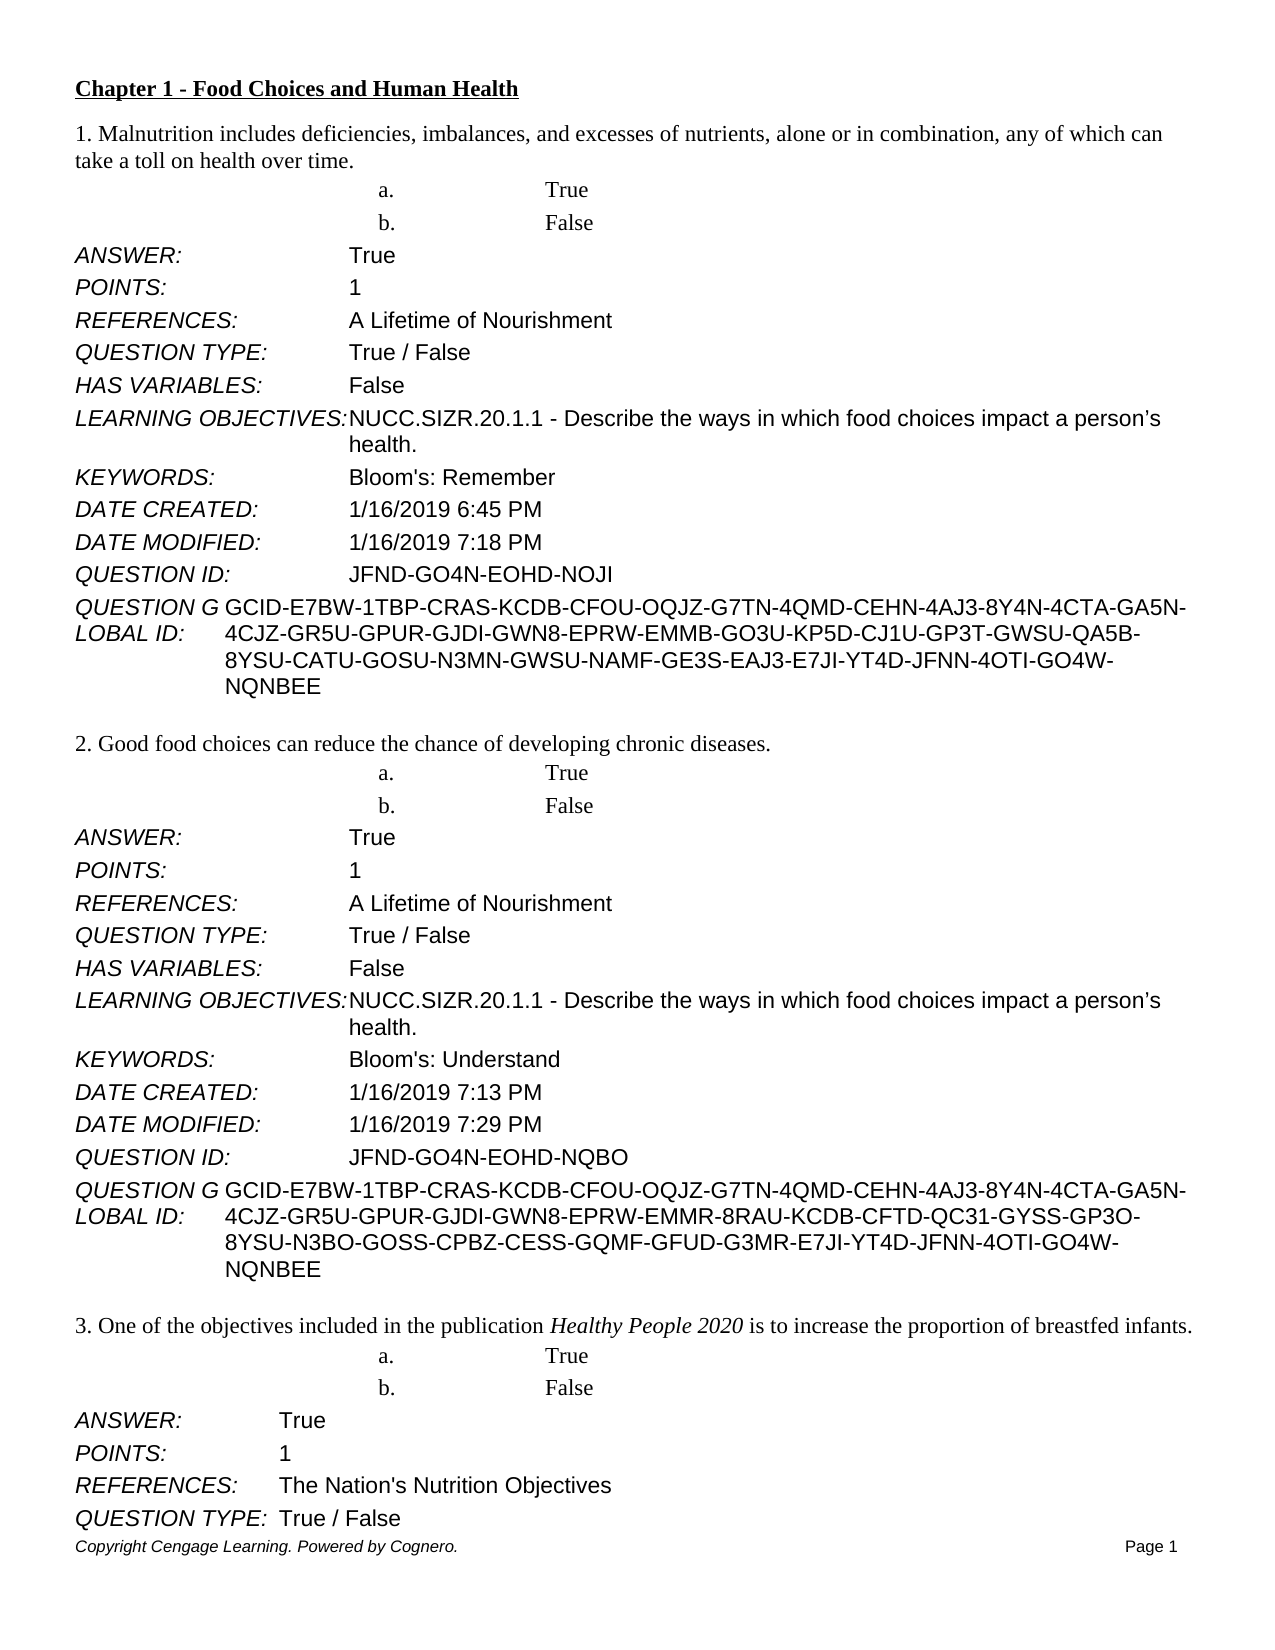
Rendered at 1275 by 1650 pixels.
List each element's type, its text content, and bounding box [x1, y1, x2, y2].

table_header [75, 1312, 1200, 1534]
table_header 1. Malnutrition includes deficiencies, imbalances, and excesses of nutrients, alone or in combination, any of which can take a toll on health over time. [75, 121, 1200, 703]
table_header 2. Good food choices can reduce the chance of developing chronic diseases. [75, 730, 1200, 1285]
